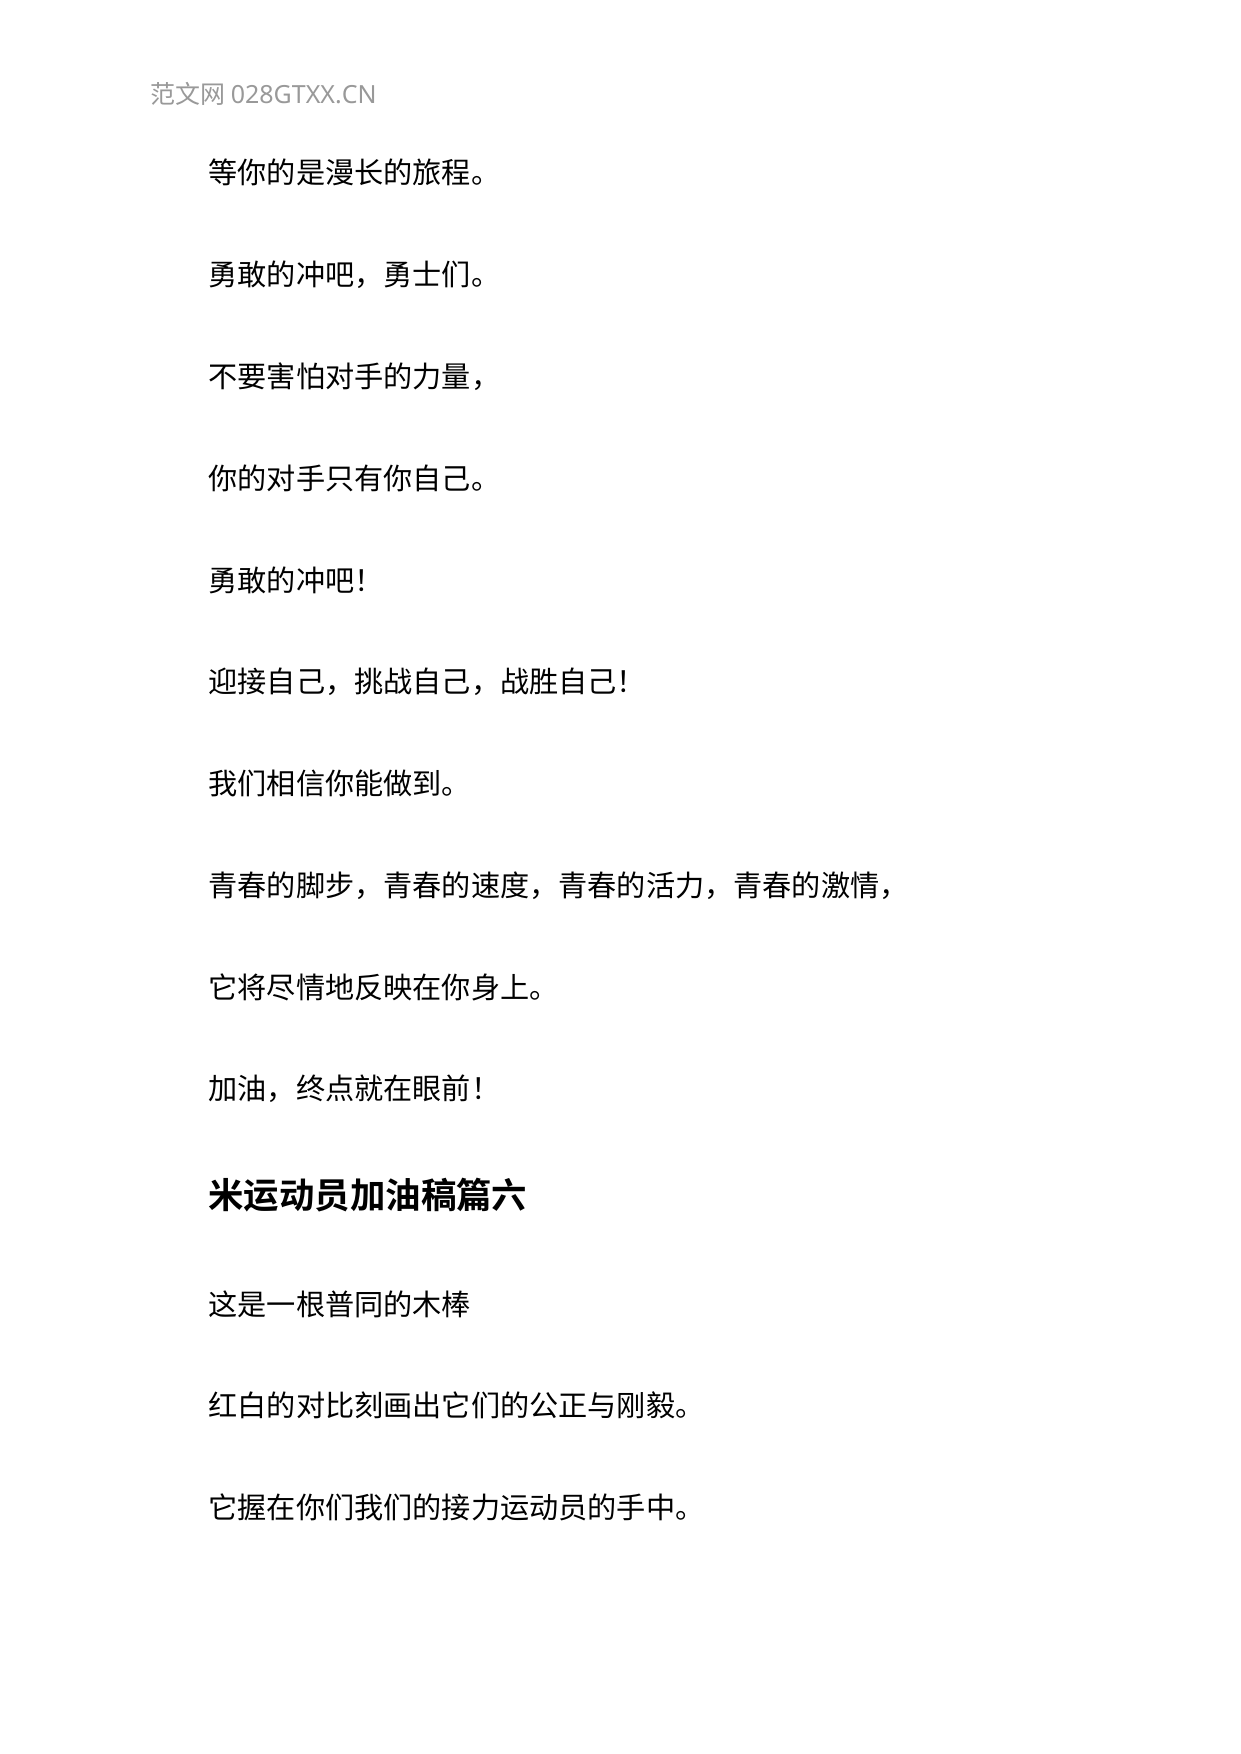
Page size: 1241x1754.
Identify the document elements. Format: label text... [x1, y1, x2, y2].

text 不要害怕对手的力量， [150, 353, 1090, 396]
text 我们相信你能做到。 [150, 761, 1090, 803]
text 米运动员加油稿篇六 [150, 1168, 1090, 1219]
text 这是一根普同的木棒 [150, 1281, 1090, 1323]
text 青春的脚步，青春的速度，青春的活力，青春的激情， [150, 862, 1090, 905]
text 它握在你们我们的接力运动员的手中。 [150, 1485, 1090, 1527]
text 迎接自己，挑战自己，战胜自己！ [150, 659, 1090, 701]
text 等你的是漫长的旅程。 [150, 150, 1090, 192]
text 它将尽情地反映在你身上。 [150, 964, 1090, 1006]
text 勇敢的冲吧，勇士们。 [150, 252, 1090, 294]
text 加油，终点就在眼前！ [150, 1066, 1090, 1108]
text 红白的对比刻画出它们的公正与刚毅。 [150, 1383, 1090, 1425]
text 你的对手只有你自己。 [150, 455, 1090, 498]
text 勇敢的冲吧！ [150, 557, 1090, 599]
